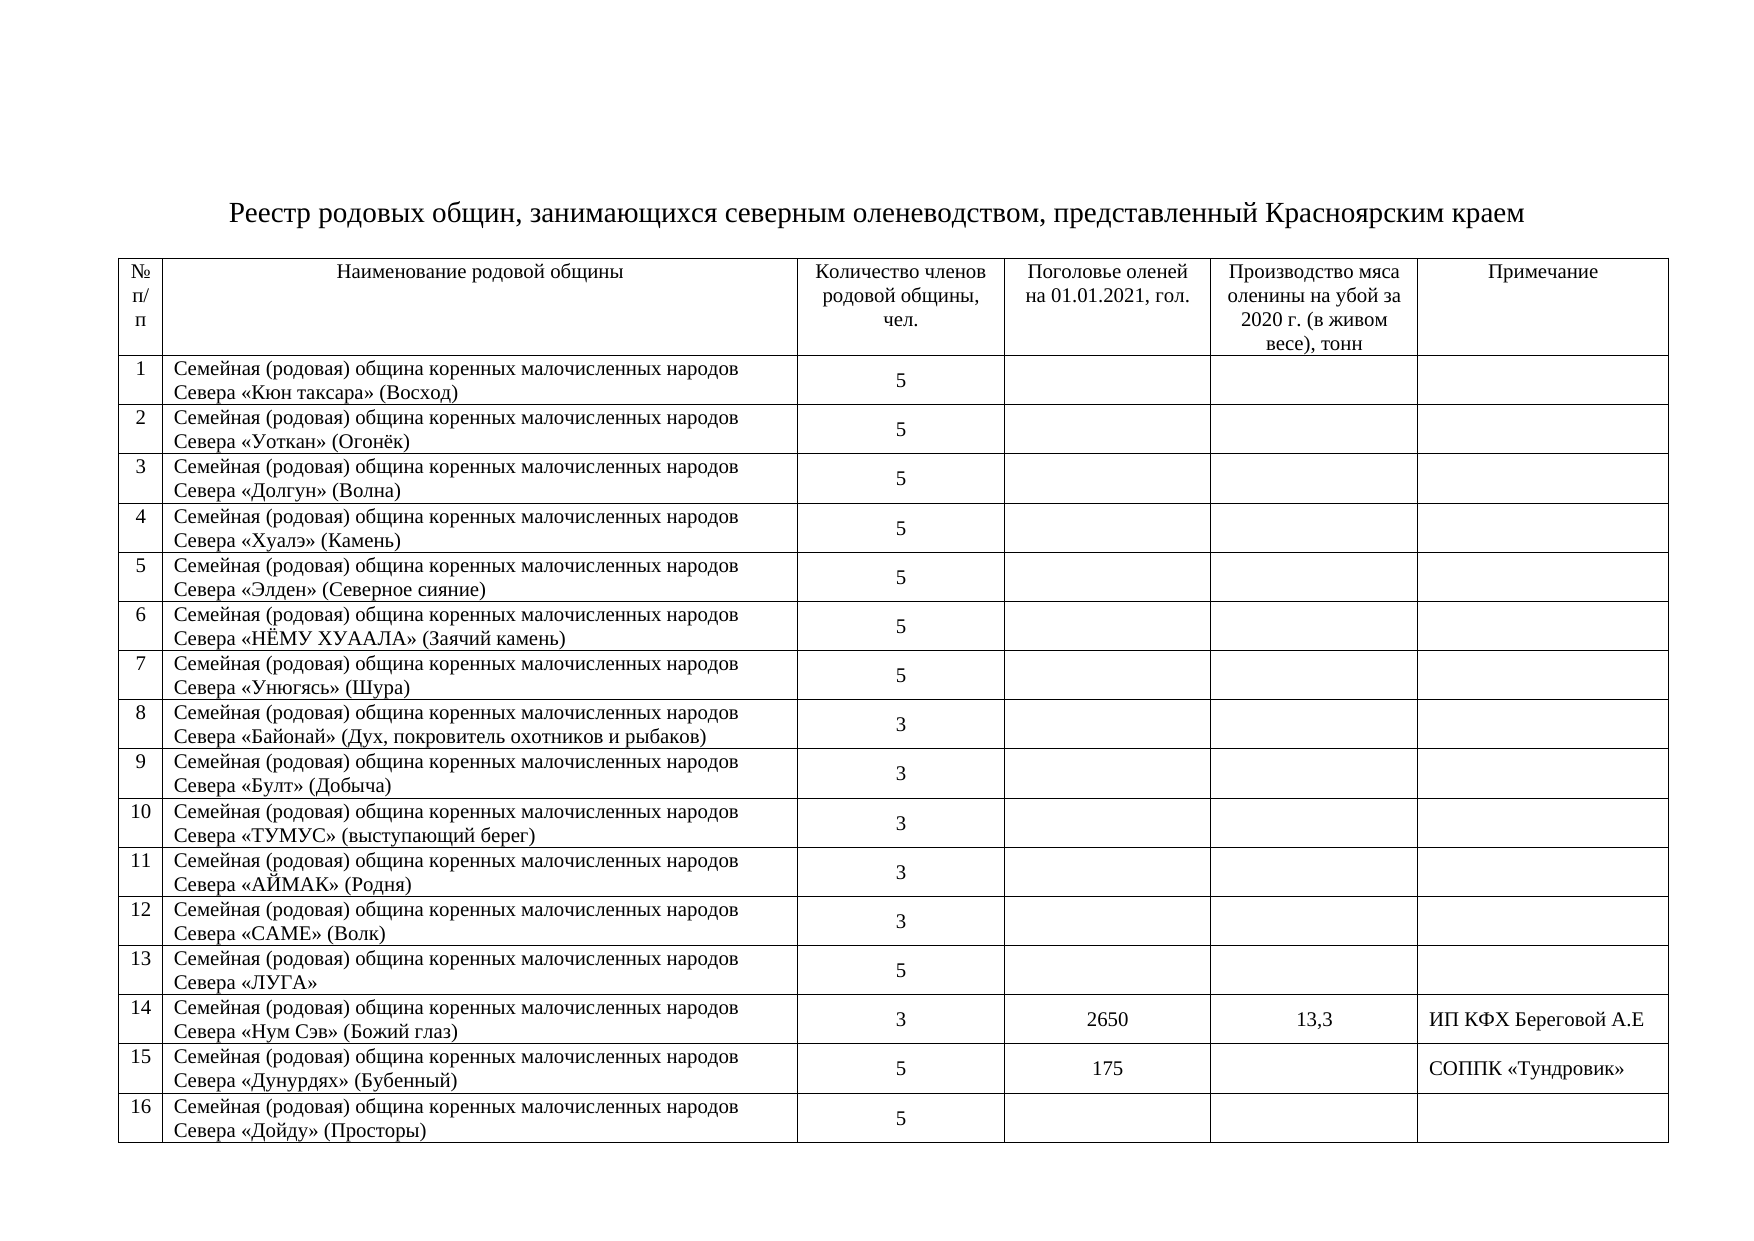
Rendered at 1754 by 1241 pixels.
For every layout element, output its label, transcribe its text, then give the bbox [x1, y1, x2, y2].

table_cell Семейная (родовая) община коренных малочисленных народов Севера «Уоткан» (Огонёк) [163, 405, 797, 453]
table_cell [1418, 651, 1668, 699]
table_cell [1211, 454, 1417, 502]
table_cell [1005, 504, 1210, 552]
table_cell 3 [798, 700, 1004, 748]
table_cell [1211, 1094, 1417, 1142]
table_cell [1005, 602, 1210, 650]
table_cell 3 [798, 995, 1004, 1043]
table_cell [1418, 897, 1668, 945]
table_cell Семейная (родовая) община коренных малочисленных народов Севера «Нум Сэв» (Божий глаз) [163, 995, 797, 1043]
table_cell 3 [798, 848, 1004, 896]
table_cell Семейная (родовая) община коренных малочисленных народов Севера «АЙМАК» (Родня) [163, 848, 797, 896]
table_cell [1418, 799, 1668, 847]
table_cell 5 [119, 553, 162, 601]
table_cell [1005, 454, 1210, 502]
table_cell [1418, 602, 1668, 650]
table_cell 1 [119, 356, 162, 404]
table_cell [1211, 848, 1417, 896]
table_cell 3 [798, 749, 1004, 797]
table_cell [1005, 946, 1210, 994]
table_cell 3 [798, 799, 1004, 847]
table_cell [1418, 700, 1668, 748]
table_cell СОППК «Тундровик» [1418, 1044, 1668, 1092]
table_cell Семейная (родовая) община коренных малочисленных народов Севера «НЁМУ ХУААЛА» (Заячий камень) [163, 602, 797, 650]
table_cell [1005, 651, 1210, 699]
table_cell 10 [119, 799, 162, 847]
table_cell [1005, 1094, 1210, 1142]
table_cell 13 [119, 946, 162, 994]
table_cell 16 [119, 1094, 162, 1142]
table_cell Семейная (родовая) община коренных малочисленных народов Севера «Унюгясь» (Шура) [163, 651, 797, 699]
table_cell 5 [798, 553, 1004, 601]
table_cell [1005, 356, 1210, 404]
table_cell [1418, 848, 1668, 896]
table_cell [1005, 749, 1210, 797]
table_cell 5 [798, 356, 1004, 404]
table_cell 4 [119, 504, 162, 552]
table_cell [1211, 405, 1417, 453]
table_cell Семейная (родовая) община коренных малочисленных народов Севера «Байонай» (Дух, покровитель охотников и рыбаков) [163, 700, 797, 748]
table_cell 5 [798, 405, 1004, 453]
table_cell Семейная (родовая) община коренных малочисленных народов Севера «ЛУГА» [163, 946, 797, 994]
table_header Наименование родовой общины [163, 259, 797, 355]
table_header Примечание [1418, 259, 1668, 355]
table_cell 5 [798, 1044, 1004, 1092]
table_cell [1211, 504, 1417, 552]
table_cell 5 [798, 454, 1004, 502]
table_cell 3 [119, 454, 162, 502]
table_cell 7 [119, 651, 162, 699]
table_cell 13,3 [1211, 995, 1417, 1043]
table_cell 8 [119, 700, 162, 748]
table_cell [1211, 946, 1417, 994]
table_cell [1418, 356, 1668, 404]
table_cell 5 [798, 651, 1004, 699]
table_cell [1211, 897, 1417, 945]
table_cell [1005, 553, 1210, 601]
table_cell Семейная (родовая) община коренных малочисленных народов Севера «Хуалэ» (Камень) [163, 504, 797, 552]
table_cell [1211, 602, 1417, 650]
table_header Количество членов родовой общины, чел. [798, 259, 1004, 355]
table_cell 11 [119, 848, 162, 896]
table_cell 5 [798, 1094, 1004, 1142]
table_cell ИП КФХ Береговой А.Е [1418, 995, 1668, 1043]
table_cell [1418, 553, 1668, 601]
table_cell [1211, 553, 1417, 601]
table_cell Семейная (родовая) община коренных малочисленных народов Севера «Дунурдях» (Бубенный) [163, 1044, 797, 1092]
table_cell Семейная (родовая) община коренных малочисленных народов Севера «Булт» (Добыча) [163, 749, 797, 797]
table_header Поголовье оленей на 01.01.2021, гол. [1005, 259, 1210, 355]
table_cell Семейная (родовая) община коренных малочисленных народов Севера «Дойду» (Просторы) [163, 1094, 797, 1142]
table_cell [1211, 700, 1417, 748]
table_cell 2650 [1005, 995, 1210, 1043]
table_cell 15 [119, 1044, 162, 1092]
table_cell [1005, 799, 1210, 847]
table_cell 5 [798, 946, 1004, 994]
table_cell [1418, 946, 1668, 994]
text Реестр родовых общин, занимающихся северным оленеводством, представленный Красноярским краем [118, 195, 1636, 229]
table_cell [1211, 651, 1417, 699]
table_cell 12 [119, 897, 162, 945]
table_cell [1211, 1044, 1417, 1092]
table_header Производство мяса оленины на убой за 2020 г. (в живом весе), тонн [1211, 259, 1417, 355]
table_cell Семейная (родовая) община коренных малочисленных народов Севера «Долгун» (Волна) [163, 454, 797, 502]
table_cell 5 [798, 602, 1004, 650]
table_cell Семейная (родовая) община коренных малочисленных народов Севера «Кюн таксара» (Восход) [163, 356, 797, 404]
table_cell [1211, 749, 1417, 797]
table_cell 5 [798, 504, 1004, 552]
table_cell Семейная (родовая) община коренных малочисленных народов Севера «САМЕ» (Волк) [163, 897, 797, 945]
table_cell 6 [119, 602, 162, 650]
table_cell [1211, 356, 1417, 404]
table_cell [1211, 799, 1417, 847]
table_cell 2 [119, 405, 162, 453]
table_cell [1005, 848, 1210, 896]
table_cell 3 [798, 897, 1004, 945]
table_cell [1005, 405, 1210, 453]
table_cell 14 [119, 995, 162, 1043]
table_cell [1005, 700, 1210, 748]
table_header № п/п [119, 259, 162, 355]
table_cell [1418, 454, 1668, 502]
table_cell Семейная (родовая) община коренных малочисленных народов Севера «ТУМУС» (выступающий берег) [163, 799, 797, 847]
table_cell [1418, 405, 1668, 453]
table_cell [1418, 504, 1668, 552]
table_cell [1005, 897, 1210, 945]
table_cell 9 [119, 749, 162, 797]
table_cell Семейная (родовая) община коренных малочисленных народов Севера «Элден» (Северное сияние) [163, 553, 797, 601]
table_cell 175 [1005, 1044, 1210, 1092]
table_cell [1418, 1094, 1668, 1142]
table_cell [1418, 749, 1668, 797]
